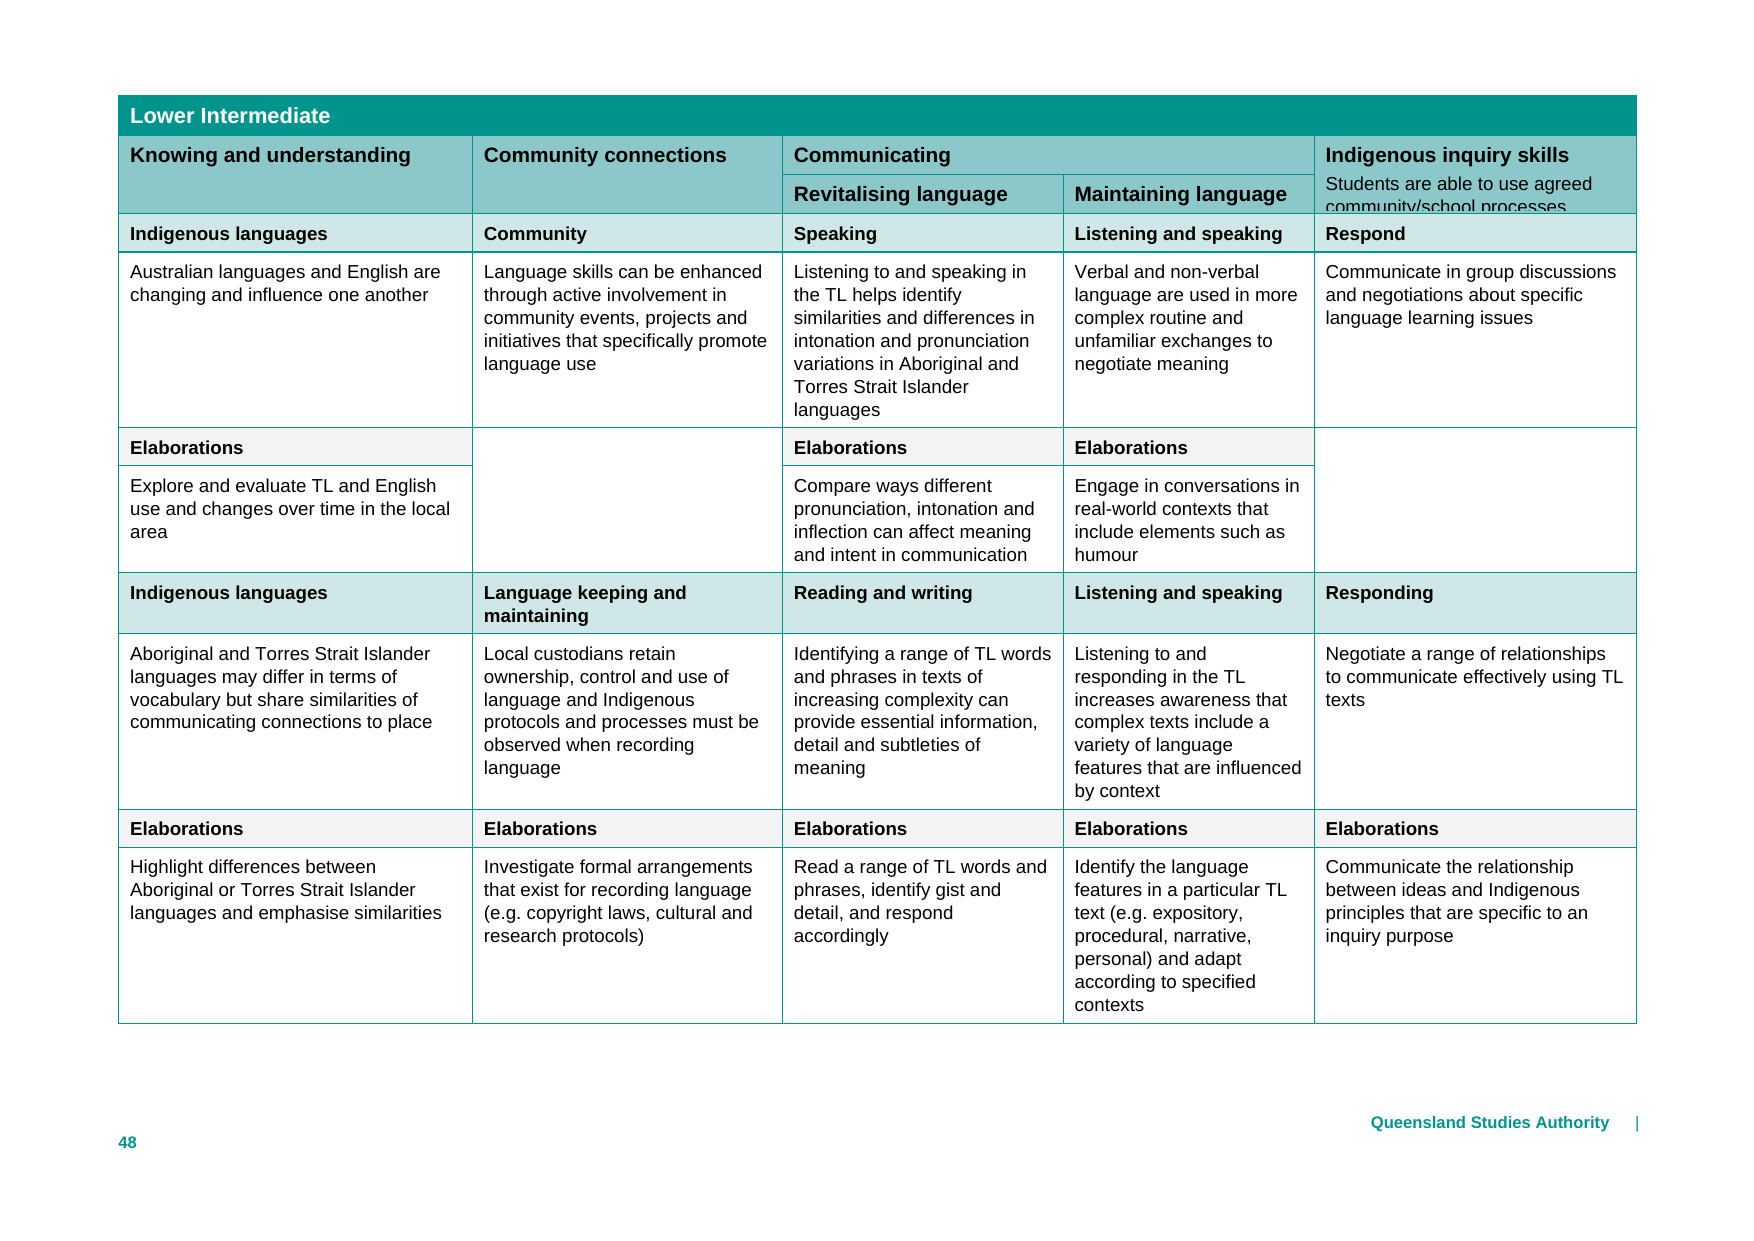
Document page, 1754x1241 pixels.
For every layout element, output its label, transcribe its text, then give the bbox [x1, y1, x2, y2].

table_cell Responding [1315, 573, 1636, 633]
table_cell [1315, 428, 1636, 572]
table_cell Elaborations [1064, 428, 1314, 465]
table_cell Elaborations [783, 428, 1063, 465]
table_cell Compare ways different pronunciation, intonation and inflection can affect meaning and intent in communication [783, 466, 1063, 572]
table_cell Engage in conversations in real-world contexts that include elements such as humour [1064, 466, 1314, 572]
table_cell Community connections [473, 136, 782, 213]
table_cell Community [473, 214, 782, 251]
table_cell Communicate the relationship between ideas and Indigenous principles that are specific to an inquiry purpose [1315, 848, 1636, 1022]
table_cell Highlight differences between Aboriginal or Torres Strait Islander languages and emphasise similarities [119, 848, 472, 1022]
table_cell Verbal and non-verbal language are used in more complex routine and unfamiliar exchanges to negotiate meaning [1064, 253, 1314, 427]
table_cell Identifying a range of TL words and phrases in texts of increasing complexity can provide essential information, detail and subtleties of meaning [783, 634, 1063, 809]
table_cell Negotiate a range of relationships to communicate effectively using TL texts [1315, 634, 1636, 809]
table_cell Indigenous inquiry skills Students are able to use agreed community/school processes [1315, 136, 1636, 213]
table_cell [473, 428, 782, 572]
table_cell Listening to and responding in the TL increases awareness that complex texts include a variety of language features that are influenced by context [1064, 634, 1314, 809]
table_cell Local custodians retain ownership, control and use of language and Indigenous protocols and processes must be observed when recording language [473, 634, 782, 809]
table_cell Listening and speaking [1064, 573, 1314, 633]
table_cell Read a range of TL words and phrases, identify gist and detail, and respond accordingly [783, 848, 1063, 1022]
table_cell Communicating [783, 136, 1314, 174]
table_cell Listening to and speaking in the TL helps identify similarities and differences in intonation and pronunciation variations in Aboriginal and Torres Strait Islander languages [783, 253, 1063, 427]
table_cell Elaborations [1064, 810, 1314, 847]
table_cell Explore and evaluate TL and English use and changes over time in the local area [119, 466, 472, 572]
table_cell Elaborations [119, 810, 472, 847]
table_cell Speaking [783, 214, 1063, 251]
table_cell Aboriginal and Torres Strait Islander languages may differ in terms of vocabulary but share similarities of communicating connections to place [119, 634, 472, 809]
table_cell Revitalising language [783, 175, 1063, 213]
table_cell Respond [1315, 214, 1636, 251]
table_header Lower Intermediate [119, 96, 1636, 135]
table_cell Indigenous languages [119, 573, 472, 633]
table_cell Identify the language features in a particular TL text (e.g. expository, procedural, narrative, personal) and adapt according to specified contexts [1064, 848, 1314, 1022]
table_cell Knowing and understanding [119, 136, 472, 213]
table_cell Maintaining language [1064, 175, 1314, 213]
table_cell and writing [783, 573, 1063, 633]
table_cell Elaborations [473, 810, 782, 847]
table_cell Communicate in group discussions and negotiations about specific language learning issues [1315, 253, 1636, 427]
table_cell Language skills can be enhanced through active involvement in community events, projects and initiatives that specifically promote language use [473, 253, 782, 427]
table_cell Elaborations [783, 810, 1063, 847]
table_cell Indigenous languages [119, 214, 472, 251]
table_cell Elaborations [119, 428, 472, 465]
table_cell Investigate formal arrangements that exist for recording language (e.g. copyright laws, cultural and research protocols) [473, 848, 782, 1022]
table_cell Australian languages and English are changing and influence one another [119, 253, 472, 427]
table_cell Elaborations [1315, 810, 1636, 847]
table_cell Language keeping and maintaining [473, 573, 782, 633]
table_cell Listening and speaking [1064, 214, 1314, 251]
